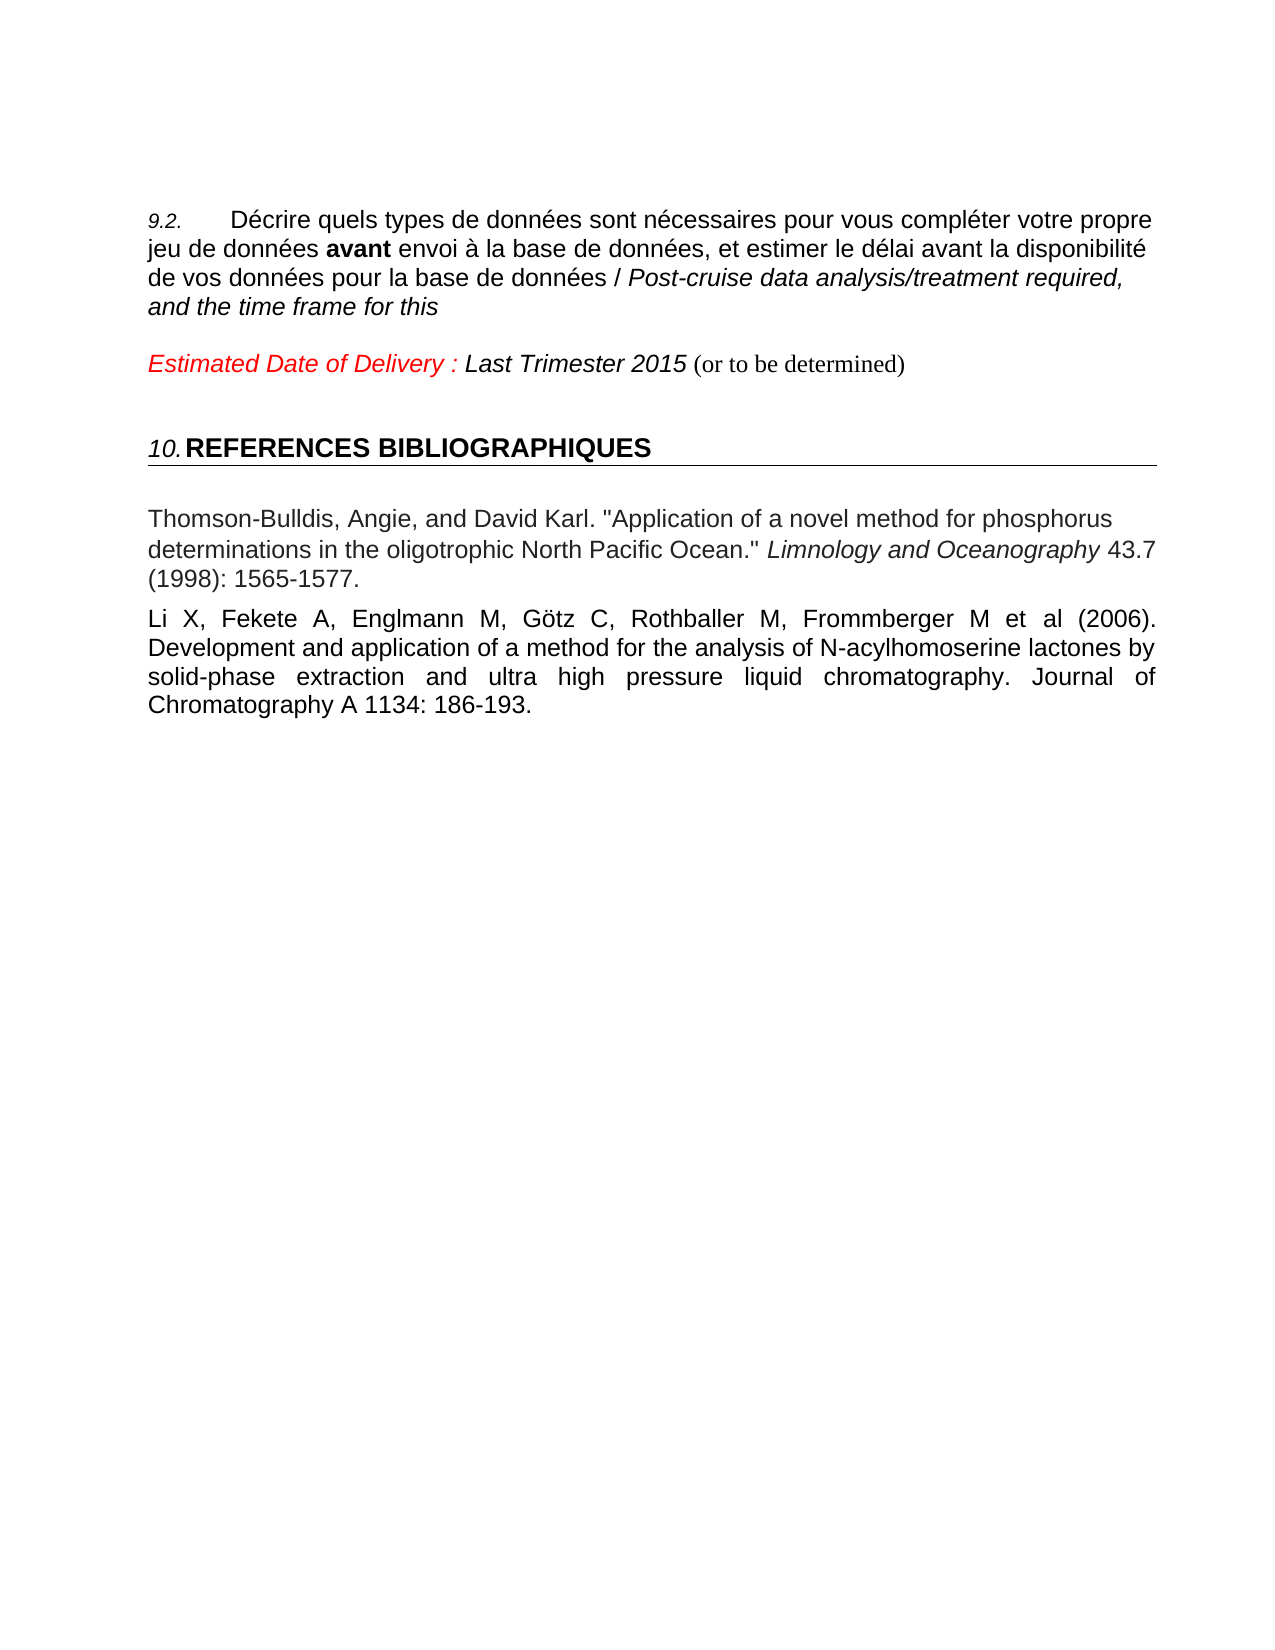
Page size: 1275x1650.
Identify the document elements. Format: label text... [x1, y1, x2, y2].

text Estimated Date of Delivery : Last Trimester 2015 (or to be determined) [148, 349, 1157, 378]
text Li X, Fekete A, Englmann M, Götz C, Rothballer M, Frommberger M et al (2006). Development and application of a method for the analysis of N-acylhomoserine lactones by solid-phase extraction and ultra high pressure liquid chromatography. Journal of Chromatography A 1134: 186-193. [148, 604, 1157, 719]
text Thomson‐Bulldis, Angie, and David Karl. "Application of a novel method for phosphorus determinations in the oligotrophic North Pacific Ocean." Limnology and Oceanography 43.7 (1998): 1565-1577. [260, 501, 1157, 592]
subtitle Décrire quels types de données sont nécessaires pour vous compléter votre propre jeu de données avant envoi à la base de données, et estimer le délai avant la disponibilité de vos données pour la base de données / Post-cruise data analysis/treatment required, and the time frame for this [148, 205, 1157, 320]
subtitle REFERENCES BIBLIOGRAPHIQUES [148, 432, 1157, 465]
